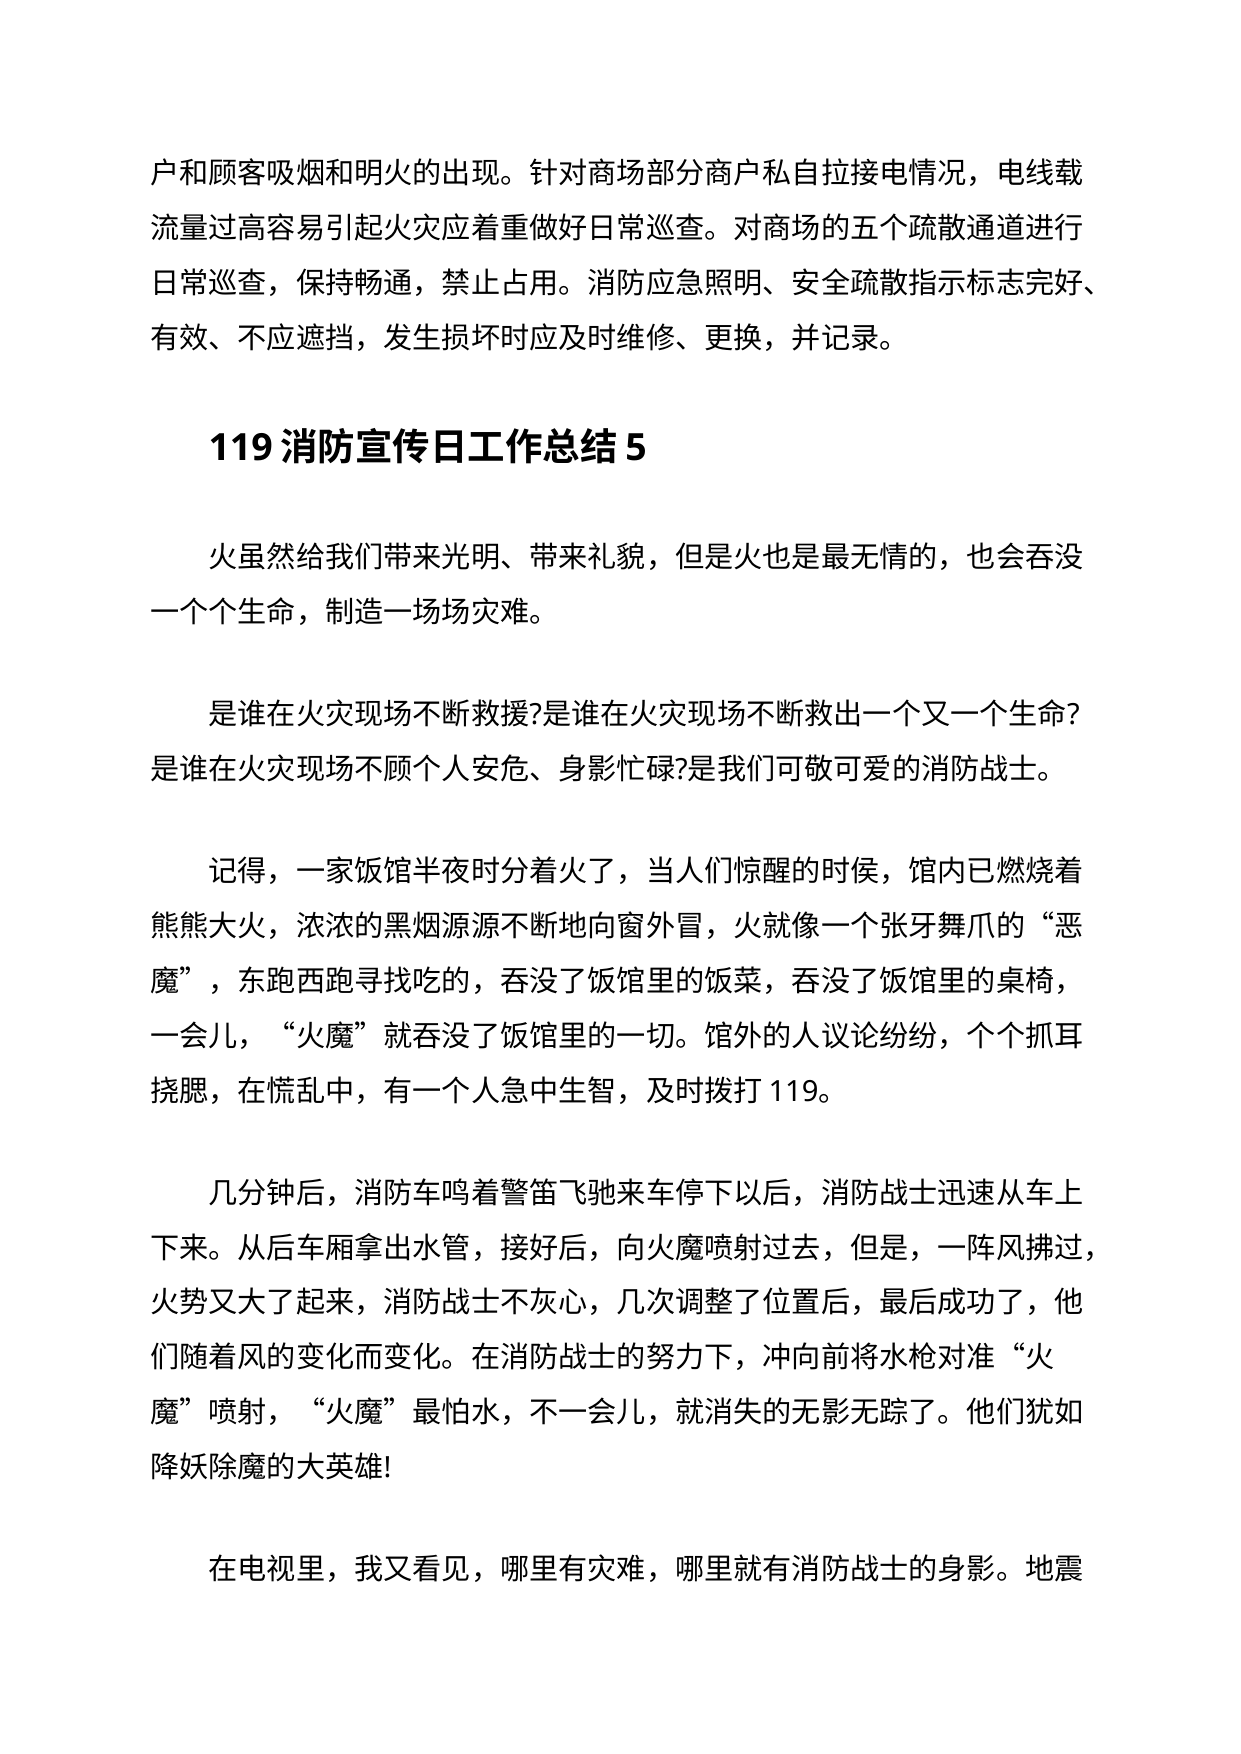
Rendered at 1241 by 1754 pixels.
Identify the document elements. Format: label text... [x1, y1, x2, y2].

text 火虽然给我们带来光明、带来礼貌，但是火也是最无情的，也会吞没一个个生命，制造一场场灾难。 [150, 534, 1090, 631]
text 是谁在火灾现场不断救援?是谁在火灾现场不断救出一个又一个生命?是谁在火灾现场不顾个人安危、身影忙碌?是我们可敬可爱的消防战士。 [150, 691, 1090, 788]
text 119消防宣传日工作总结5 [150, 416, 1090, 471]
text 记得，一家饭馆半夜时分着火了，当人们惊醒的时侯，馆内已燃烧着熊熊大火，浓浓的黑烟源源不断地向窗外冒，火就像一个张牙舞爪的“恶魔”，东跑西跑寻找吃的，吞没了饭馆里的饭菜，吞没了饭馆里的桌椅，一会儿，“火魔”就吞没了饭馆里的一切。馆外的人议论纷纷，个个抓耳挠腮，在慌乱中，有一个人急中生智，及时拨打119。 [150, 848, 1090, 1110]
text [150, 150, 1090, 357]
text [150, 1546, 1090, 1588]
text 几分钟后，消防车鸣着警笛飞驰来车停下以后，消防战士迅速从车上下来。从后车厢拿出水管，接好后，向火魔喷射过去，但是，一阵风拂过，火势又大了起来，消防战士不灰心，几次调整了位置后，最后成功了，他们随着风的变化而变化。在消防战士的努力下，冲向前将水枪对准“火魔”喷射，“火魔”最怕水，不一会儿，就消失的无影无踪了。他们犹如降妖除魔的大英雄! [150, 1169, 1090, 1486]
